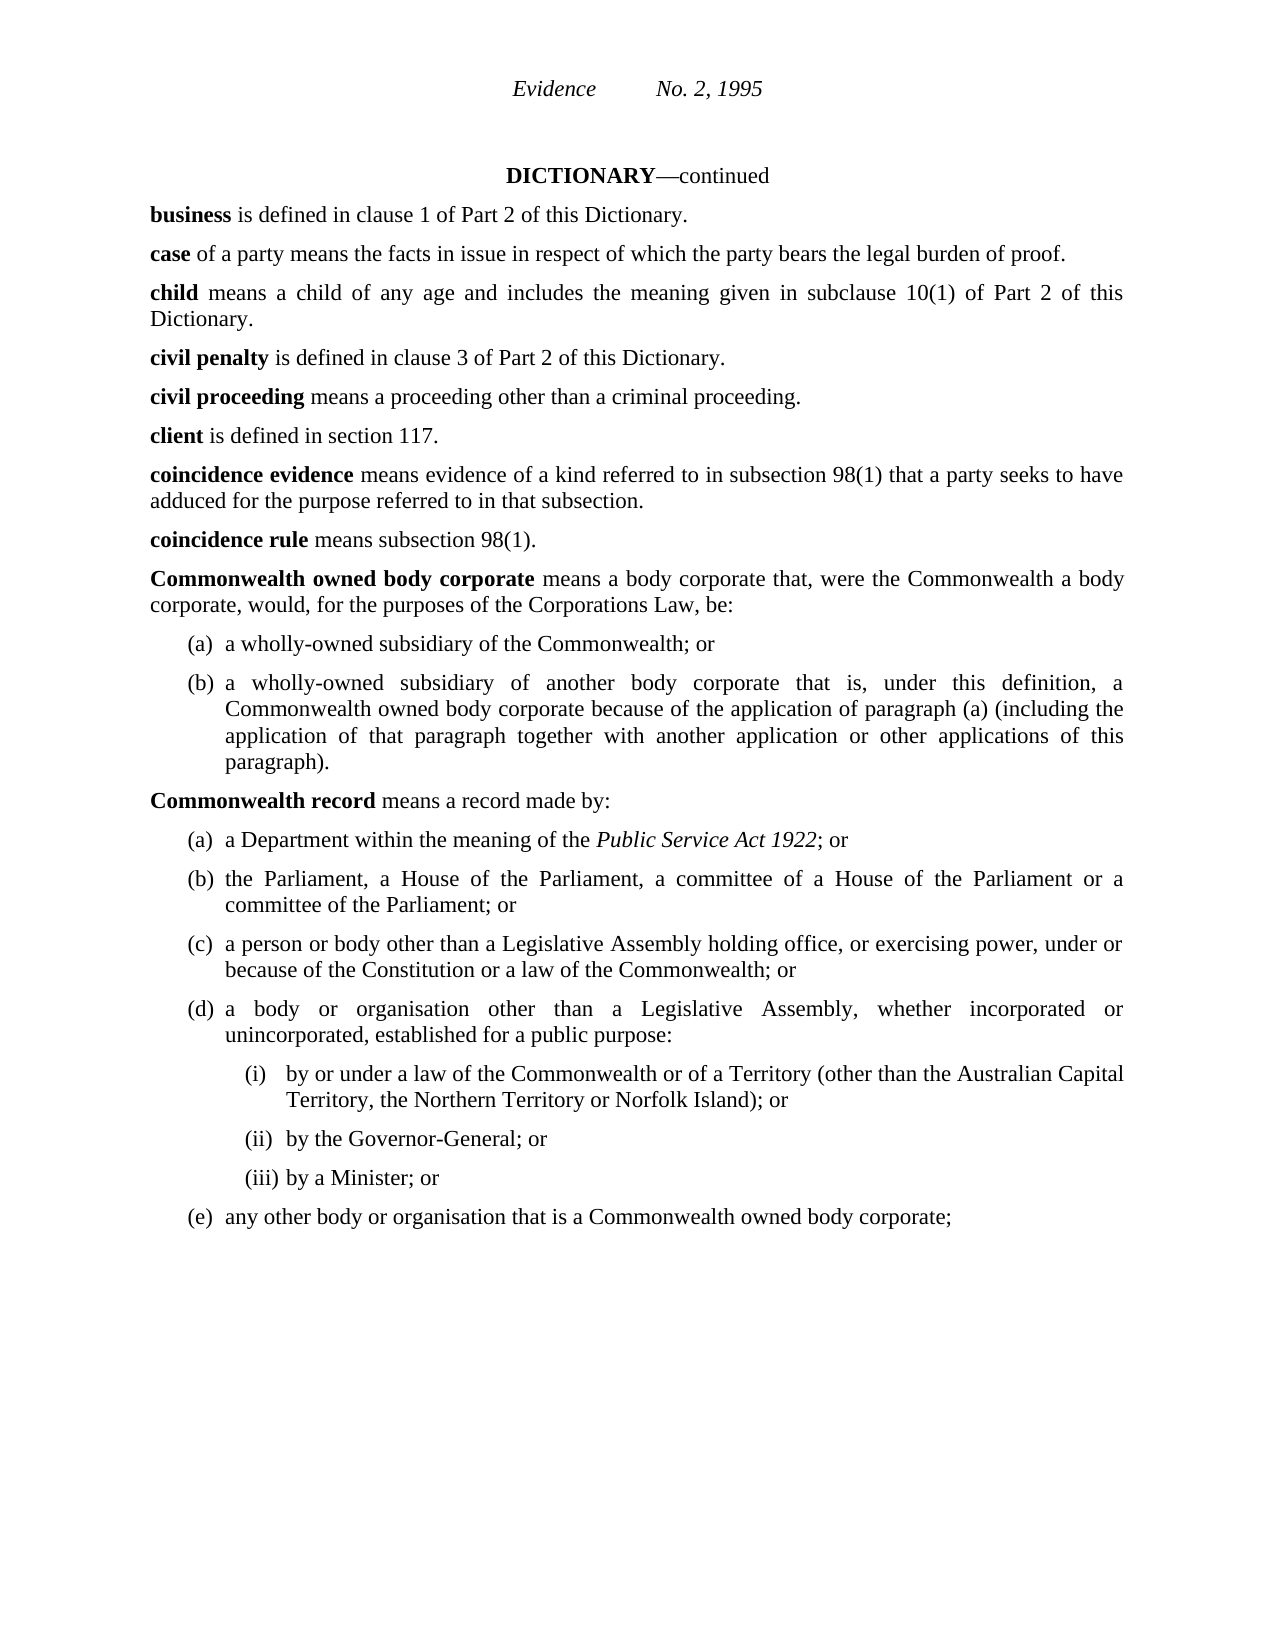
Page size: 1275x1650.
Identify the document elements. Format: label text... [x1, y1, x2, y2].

text (iii) by a Minister; or [244, 1164, 1125, 1191]
text (d) a body or organisation other than a Legislative Assembly, whether incorporated or unincorporated, established for a public purpose: [187, 995, 1125, 1048]
text coincidence rule means subsection 98(1). [150, 526, 1125, 552]
text civil penalty is defined in clause 3 of Part 2 of this Dictionary. [150, 344, 1125, 371]
text child means a child of any age and includes the meaning given in subclause 10(1) of Part 2 of this Dictionary. [150, 279, 1125, 332]
text (e) any other body or organisation that is a Commonwealth owned body corporate; [187, 1203, 1125, 1229]
text (c) a person or body other than a Legislative Assembly holding office, or exercising power, under or because of the Constitution or a law of the Commonwealth; or [187, 930, 1125, 982]
text DICTIONARY—continued [150, 162, 1125, 189]
text business is defined in clause 1 of Part 2 of this Dictionary. [150, 201, 1125, 228]
text case of a party means the facts in issue in respect of which the party bears the legal burden of proof. [150, 240, 1125, 267]
text (b) the Parliament, a House of the Parliament, a committee of a House of the Parliament or a committee of the Parliament; or [187, 864, 1125, 917]
text client is defined in section 117. [150, 422, 1125, 448]
text (b) a wholly-owned subsidiary of another body corporate that is, under this definition, a Commonwealth owned body corporate because of the application of paragraph (a) (including the application of that paragraph together with another application or other applications of this paragraph). [187, 669, 1125, 774]
text coincidence evidence means evidence of a kind referred to in subsection 98(1) that a party seeks to have adduced for the purpose referred to in that subsection. [150, 461, 1125, 513]
text (a) a wholly-owned subsidiary of the Commonwealth; or [187, 630, 1125, 656]
text (ii) by the Governor-General; or [244, 1125, 1125, 1152]
text (i) by or under a law of the Commonwealth or of a Territory (other than the Australian Capital Territory, the Northern Territory or Norfolk Island); or [244, 1060, 1125, 1113]
text Commonwealth record means a record made by: [150, 787, 1125, 813]
text (a) a Department within the meaning of the Public Service Act 1922; or [187, 826, 1125, 852]
text Commonwealth owned body corporate means a body corporate that, were the Commonwealth a body corporate, would, for the purposes of the Corporations Law, be: [150, 565, 1125, 618]
text civil proceeding means a proceeding other than a criminal proceeding. [150, 383, 1125, 409]
